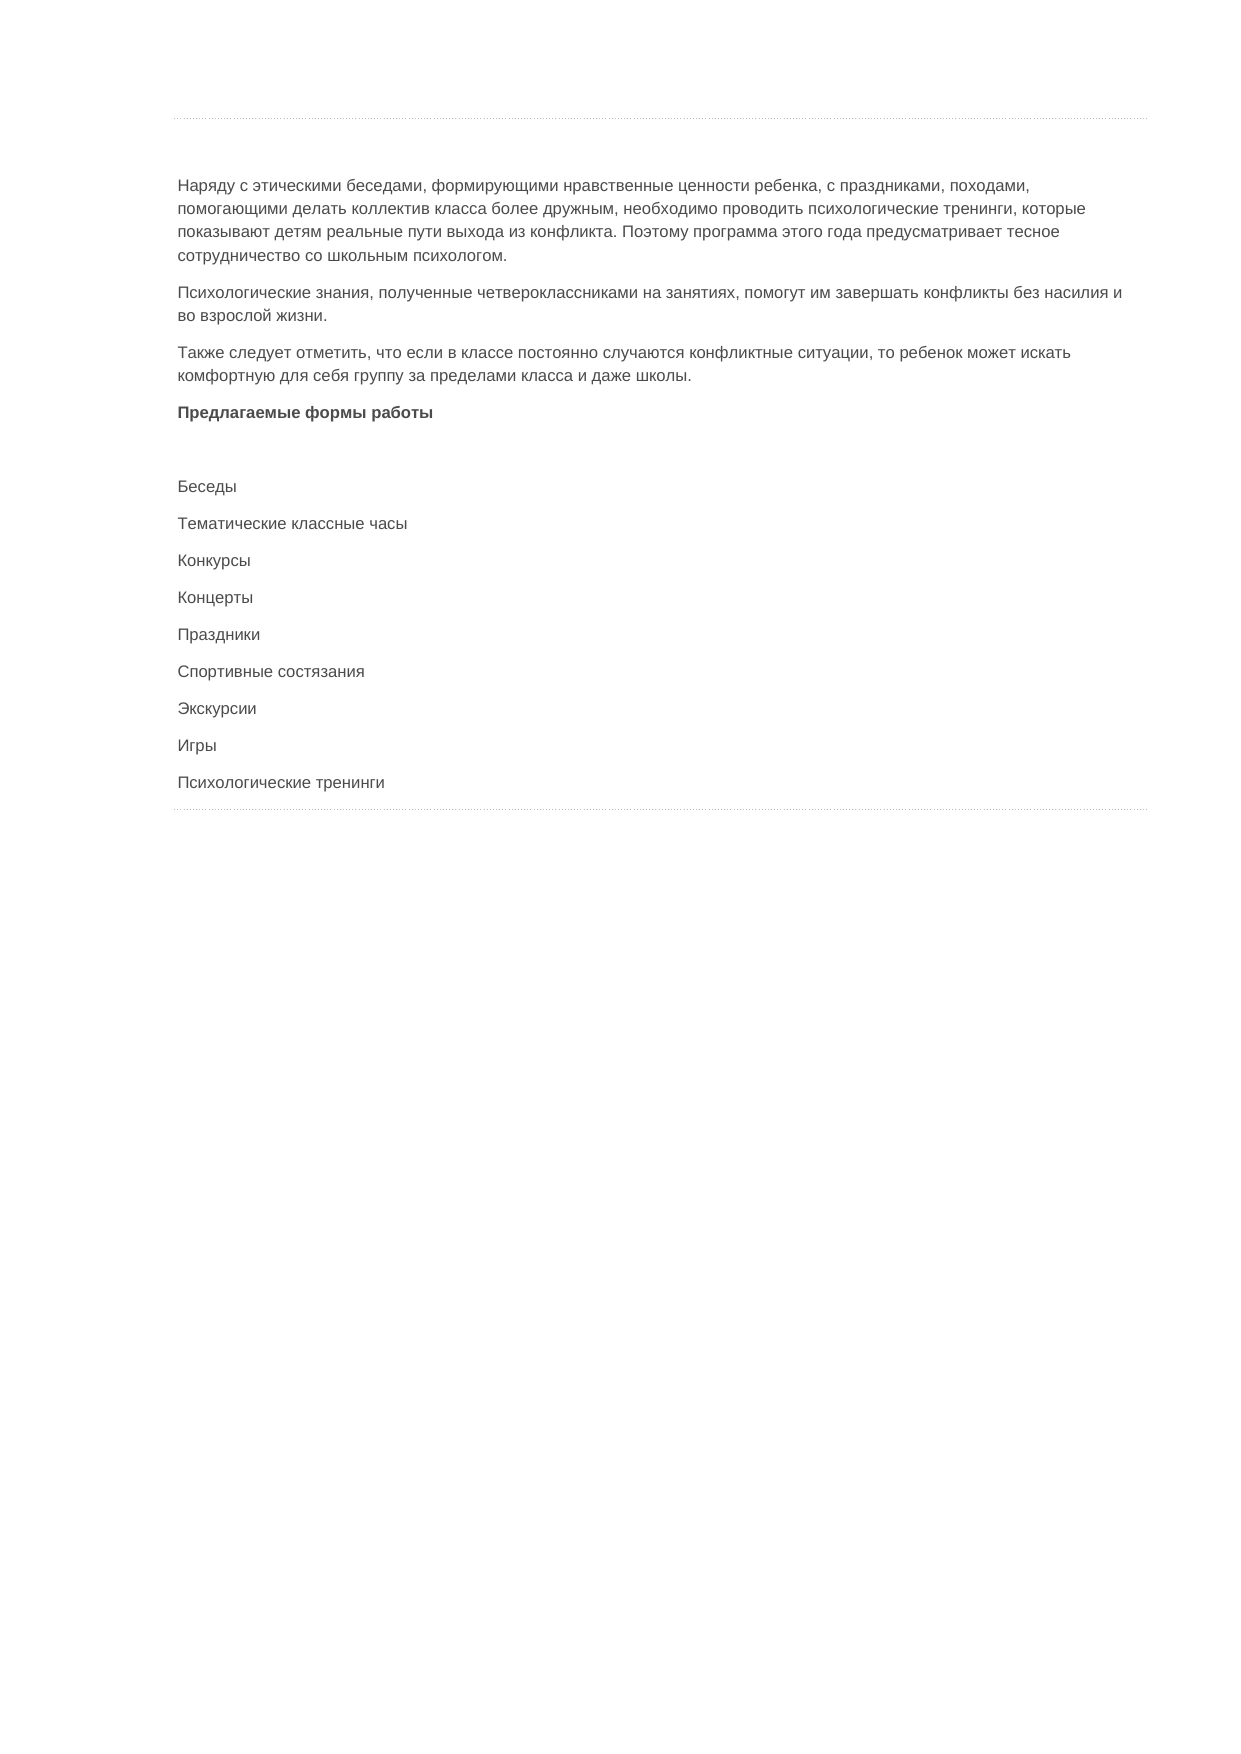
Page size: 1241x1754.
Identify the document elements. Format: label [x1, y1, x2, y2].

table_cell [174, 118, 1148, 808]
